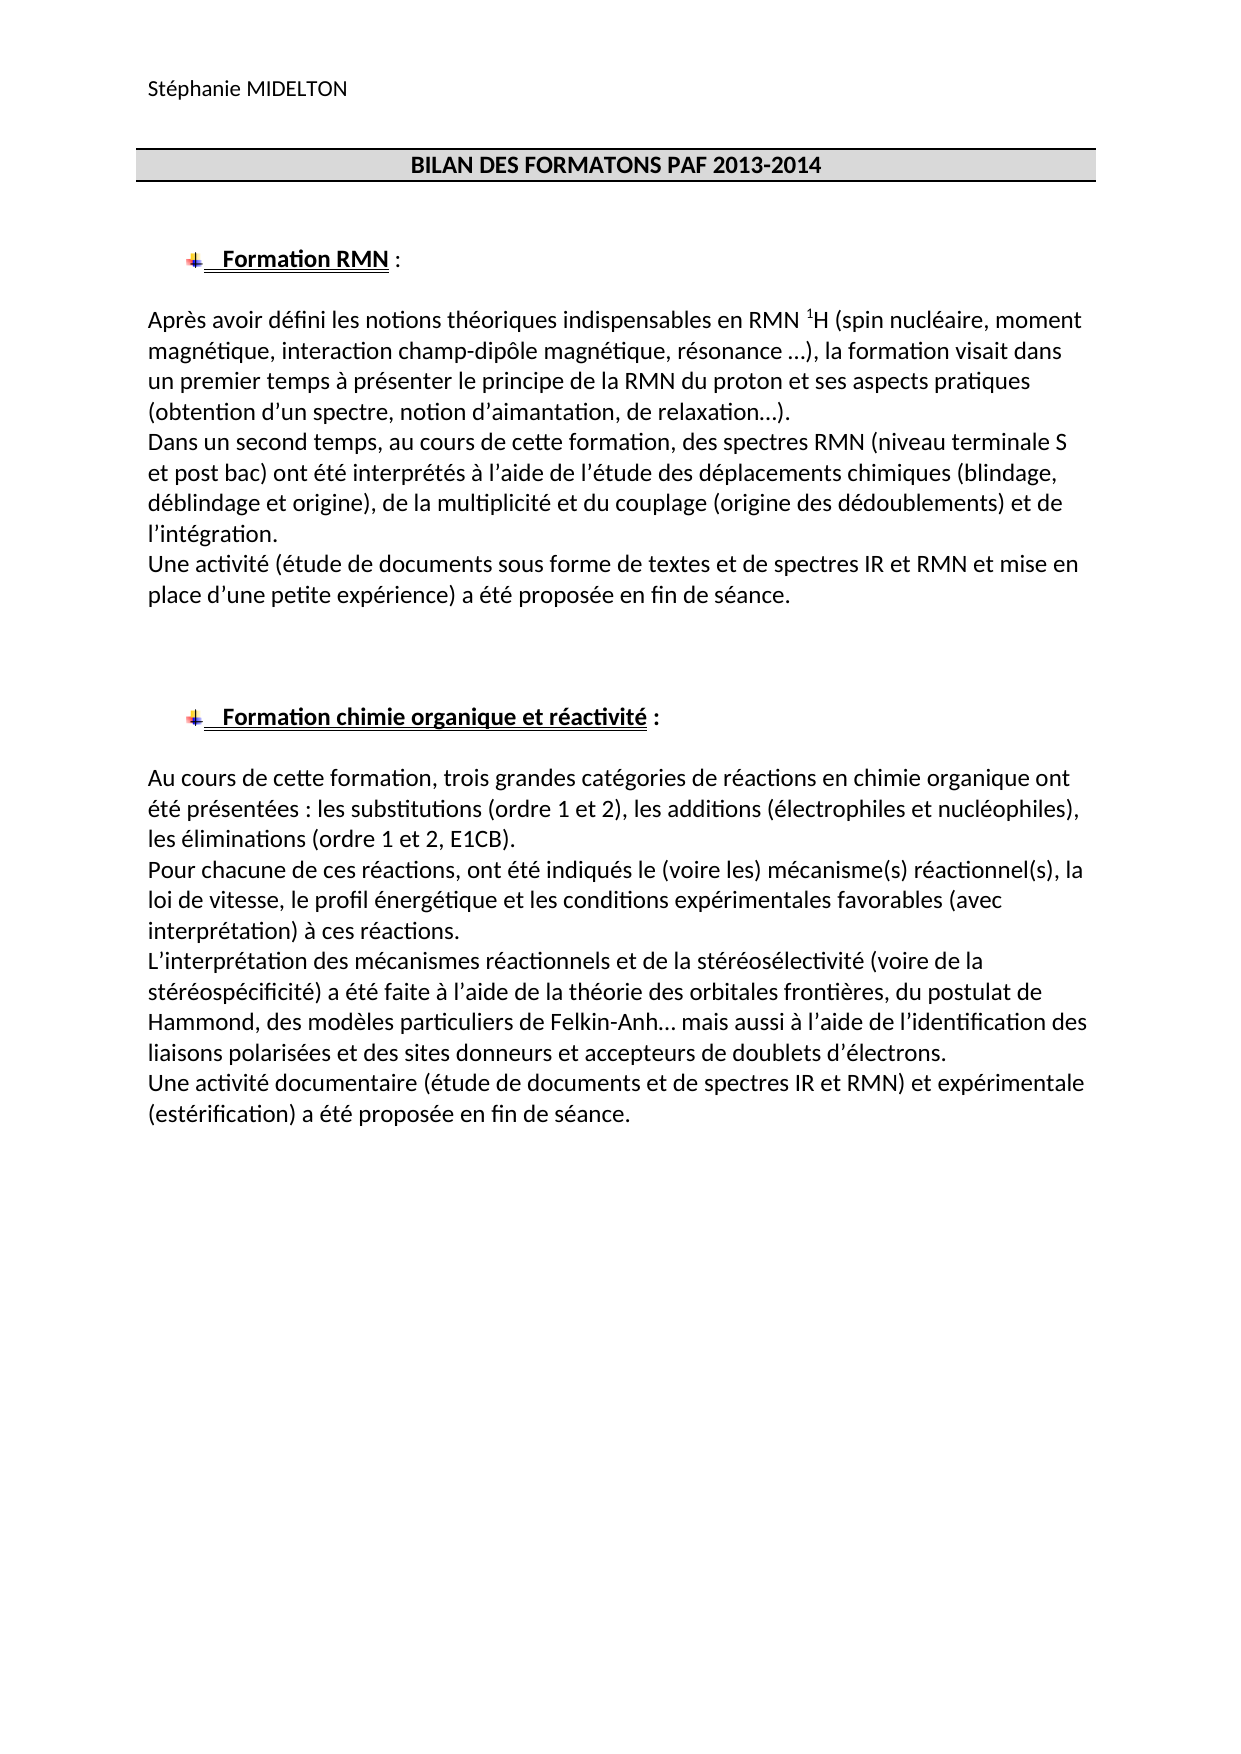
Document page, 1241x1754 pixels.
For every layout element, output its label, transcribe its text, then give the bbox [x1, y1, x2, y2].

text Au cours de cette formation, trois grandes catégories de réactions en chimie organique ont été présentées : les substitutions (ordre 1 et 2), les additions (électrophiles et nucléophiles), les éliminations (ordre 1 et 2, E1CB). [148, 762, 1093, 854]
text Une activité (étude de documents sous forme de textes et de spectres IR et RMN et mise en place d’une petite expérience) a été proposée en fin de séance. [148, 548, 1093, 609]
text L’interprétation des mécanismes réactionnels et de la stéréosélectivité (voire de la stéréospécificité) a été faite à l’aide de la théorie des orbitales frontières, du postulat de Hammond, des modèles particuliers de Felkin-Anh… mais aussi à l’aide de l’identification des liaisons polarisées et des sites donneurs et accepteurs de doublets d’électrons. [148, 945, 1093, 1067]
picture [186, 708, 203, 726]
text Après avoir défini les notions théoriques indispensables en RMN 1H (spin nucléaire, moment magnétique, interaction champ-dipôle magnétique, résonance …), la formation visait dans un premier temps à présenter le principe de la RMN du proton et ses aspects pratiques (obtention d’un spectre, notion d’aimantation, de relaxation…). [148, 304, 1093, 426]
text Une activité documentaire (étude de documents et de spectres IR et RMN) et expérimentale (estérification) a été proposée en fin de séance. [148, 1067, 1093, 1128]
list Formation RMN : [185, 243, 1093, 274]
text Pour chacune de ces réactions, ont été indiqués le (voire les) mécanisme(s) réactionnel(s), la loi de vitesse, le profil énergétique et les conditions expérimentales favorables (avec interprétation) à ces réactions. [148, 854, 1093, 945]
picture [186, 251, 203, 268]
list Formation chimie organique et réactivité : [185, 701, 1093, 732]
text Dans un second temps, au cours de cette formation, des spectres RMN (niveau terminale S et post bac) ont été interprétés à l’aide de l’étude des déplacements chimiques (blindage, déblindage et origine), de la multiplicité et du couplage (origine des dédoublements) et de l’intégration. [148, 426, 1093, 548]
table_header BILAN DES FORMATONS PAF 2013-2014 [136, 150, 1096, 180]
